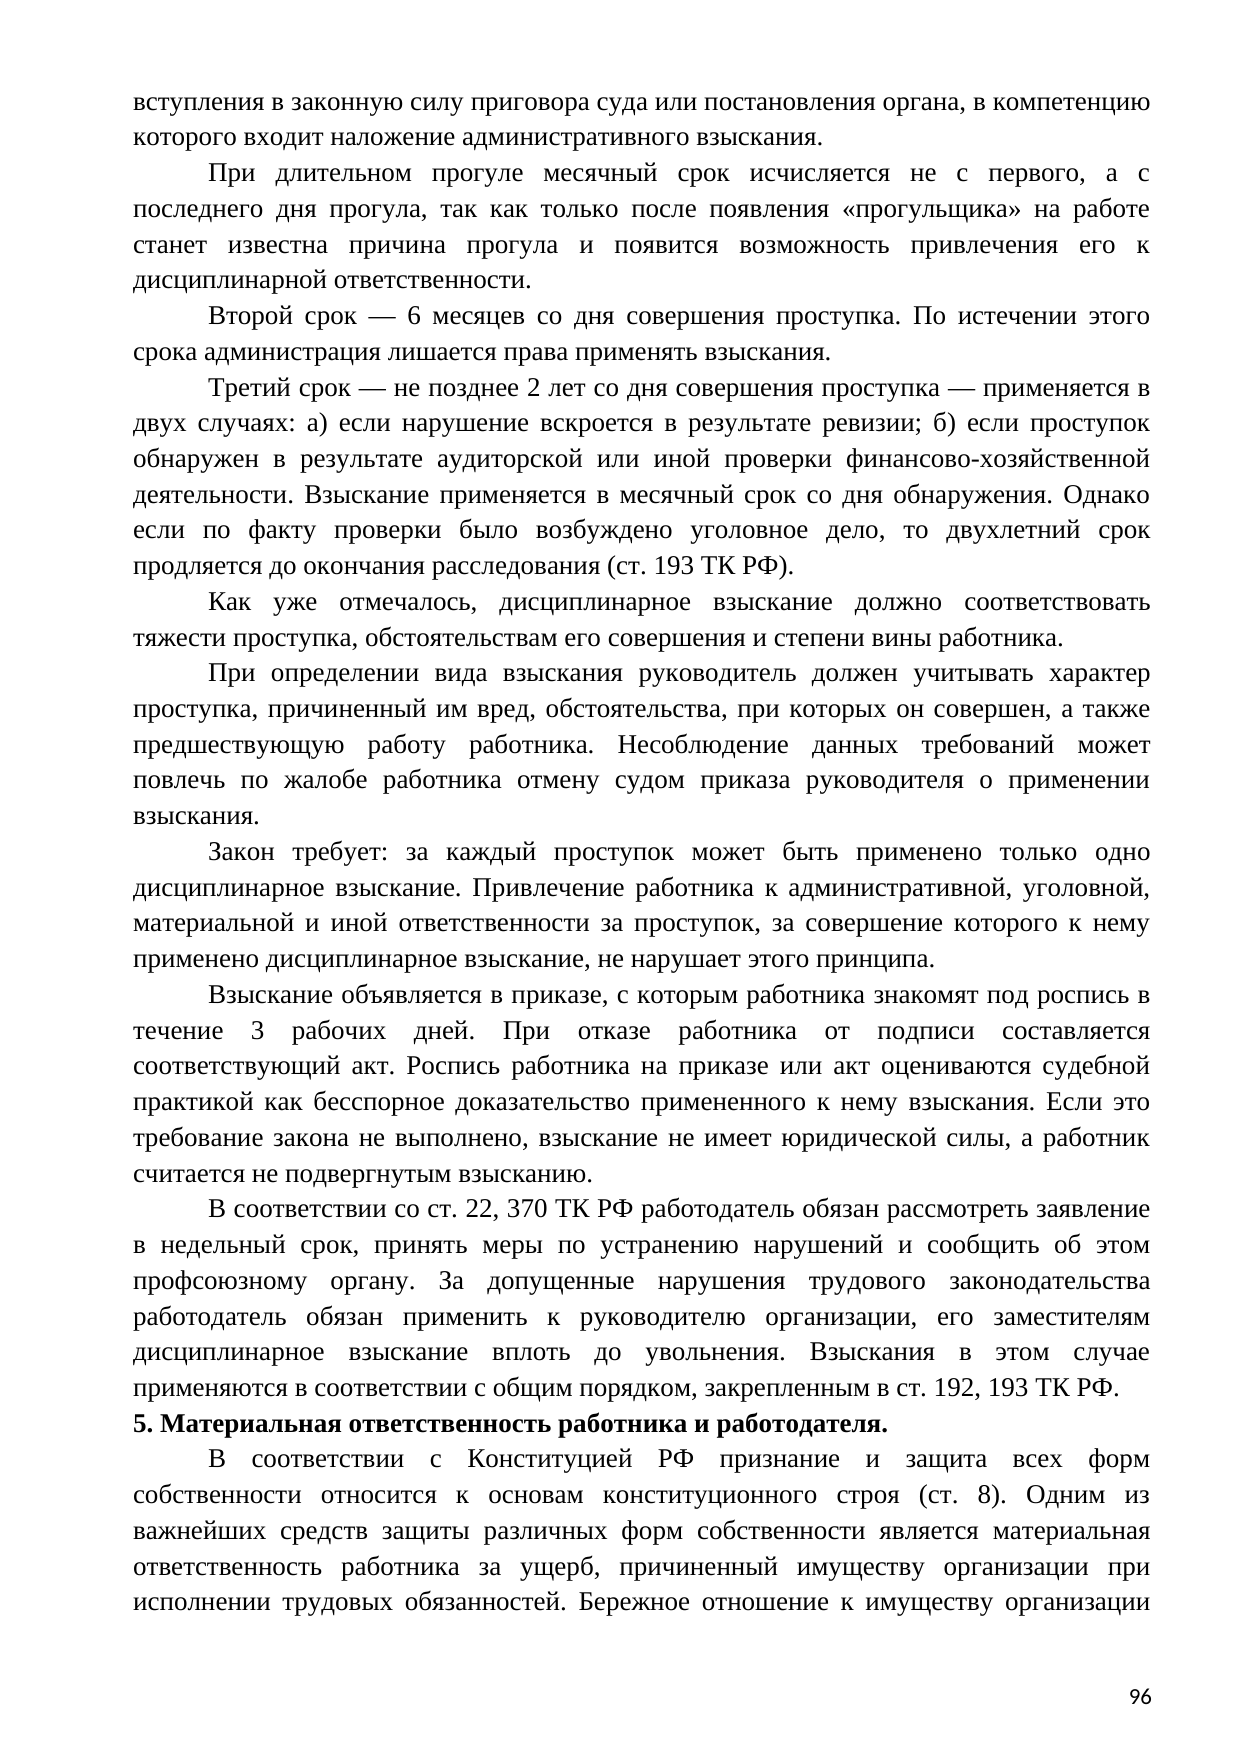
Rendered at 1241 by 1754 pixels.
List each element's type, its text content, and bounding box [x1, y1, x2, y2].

text Закон требует: за каждый проступок может быть применено только одно дисциплинарное взыскание. Привлечение работника к административной, уголовной, материальной и иной ответственности за проступок, за совершение которого к нему применено дисциплинарное взыскание, не нарушает этого принципа. [133, 835, 1152, 973]
text В соответствии со ст. 22, 370 ТК РФ работодатель обязан рассмотреть заявление в недельный срок, принять меры по устранению нарушений и сообщить об этом профсоюзному органу. За допущенные нарушения трудового законодательства работодатель обязан применить к руководителю организации, его заместителям дисциплинарное взыскание вплоть до увольнения. Взыскания в этом случае применяются в соответствии с общим порядком, закрепленным в ст. 192, 193 ТК РФ. [133, 1192, 1152, 1402]
text При определении вида взыскания руководитель должен учитывать характер проступка, причиненный им вред, обстоятельства, при которых он совершен, а также предшествующую работу работника. Несоблюдение данных требований может повлечь по жалобе работника отмену судом приказа руководителя о применении взыскания. [133, 656, 1152, 831]
text Второй срок — 6 месяцев со дня совершения проступка. По истечении этого срока администрация лишается права применять взыскания. [133, 299, 1152, 366]
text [133, 85, 1152, 152]
text Третий срок — не позднее 2 лет со дня совершения проступка — применяется в двух случаях: а) если нарушение вскроется в результате ревизии; б) если проступок обнаружен в результате аудиторской или иной проверки финансово-хозяйственной деятельности. Взыскание применяется в месячный срок со дня обнаружения. Однако если по факту проверки было возбуждено уголовное дело, то двухлетний срок продляется до окончания расследования (ст. 193 ТК РФ). [133, 371, 1152, 580]
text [133, 1442, 1152, 1617]
text Взыскание объявляется в приказе, с которым работника знакомят под роспись в течение 3 рабочих дней. При отказе работника от подписи составляется соответствующий акт. Роспись работника на приказе или акт оцениваются судебной практикой как бесспорное доказательство примененного к нему взыскания. Если это требование закона не выполнено, взыскание не имеет юридической силы, а работник считается не подвергнутым взысканию. [133, 978, 1152, 1188]
text Как уже отмечалось, дисциплинарное взыскание должно соответствовать тяжести проступка, обстоятельствам его совершения и степени вины работника. [133, 585, 1152, 652]
text При длительном прогуле месячный срок исчисляется не с первого, а с последнего дня прогула, так как только после появления «прогульщика» на работе станет известна причина прогула и появится возможность привлечения его к дисциплинарной ответственности. [133, 156, 1152, 294]
text 5. Материальная ответственность работника и работодателя. [133, 1407, 1152, 1438]
